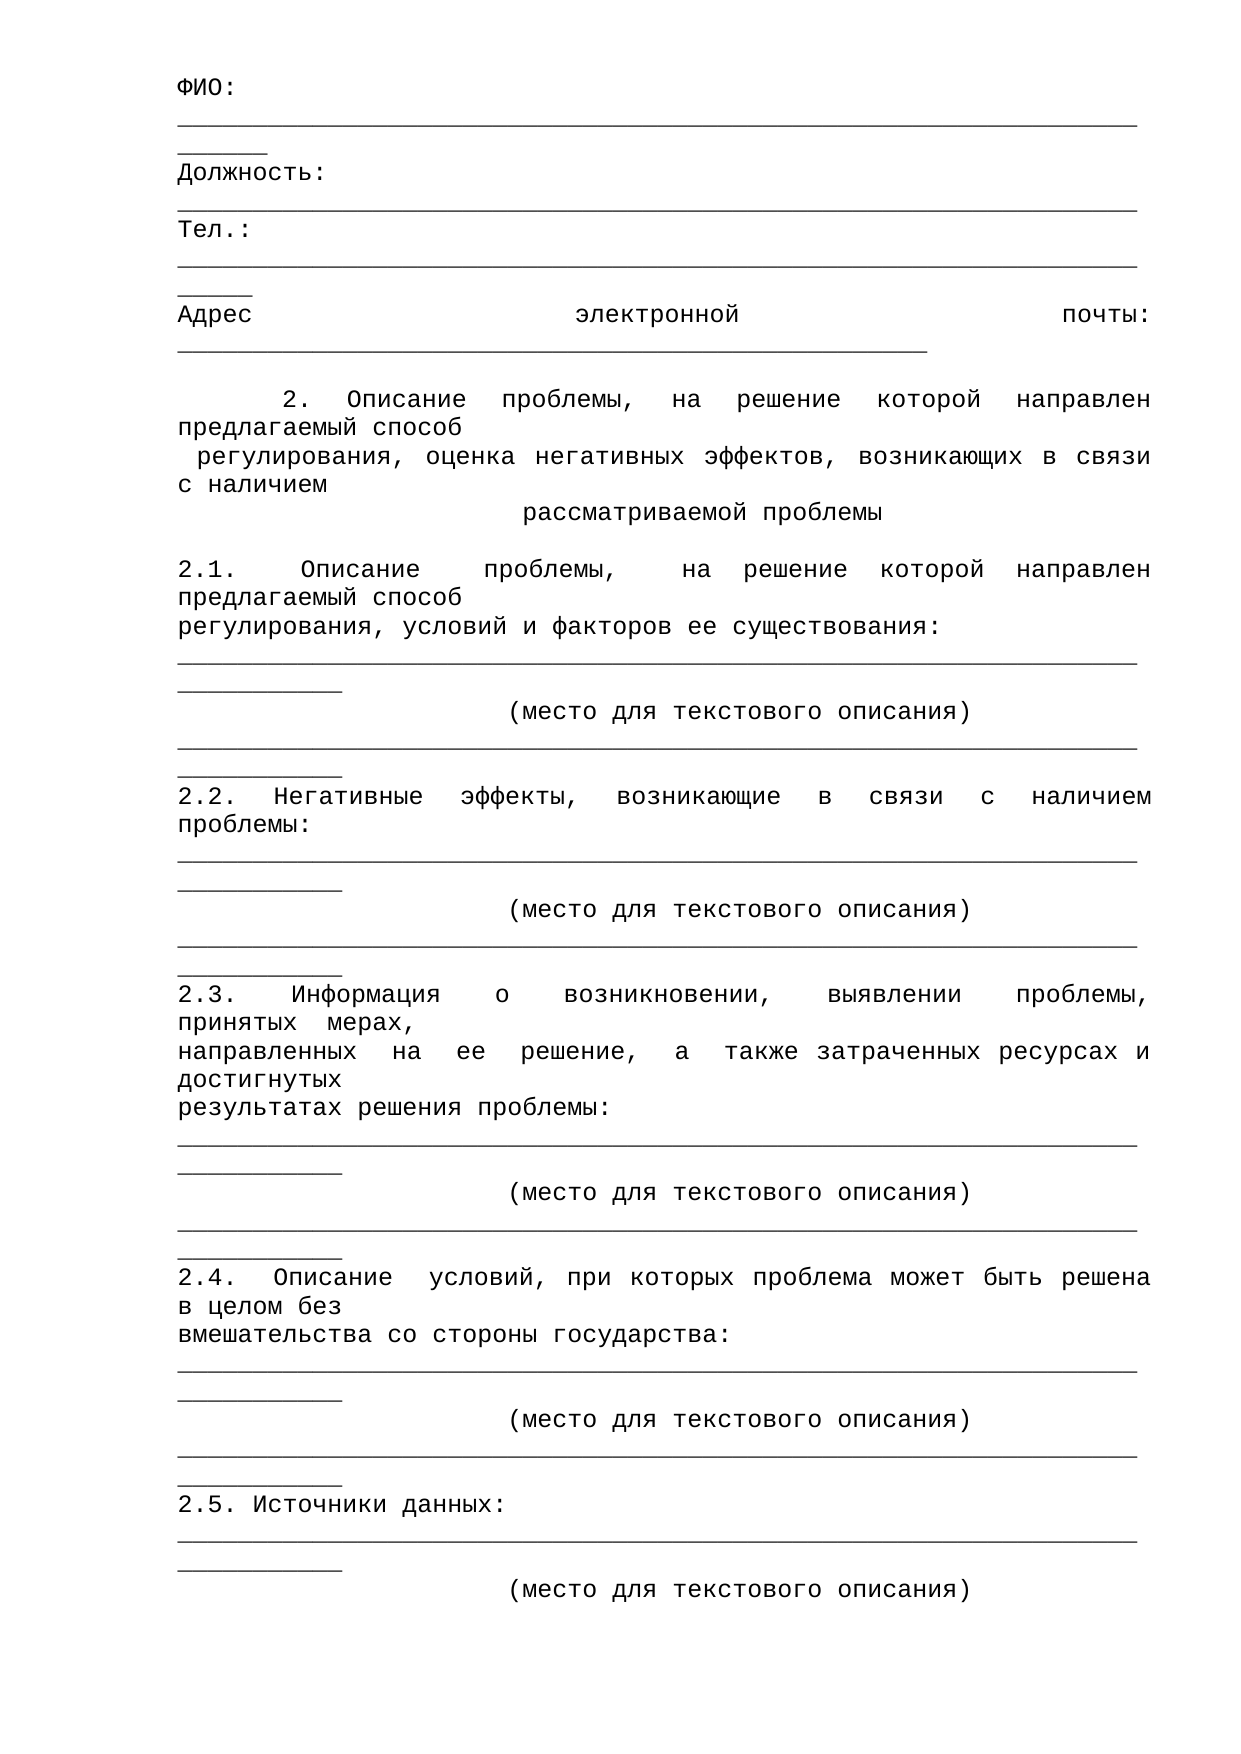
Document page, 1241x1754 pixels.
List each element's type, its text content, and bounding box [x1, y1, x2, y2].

text регулирования, оценка негативных эффектов, возникающих в связи с наличием [177, 443, 1152, 500]
text (место для текстового описания) [177, 698, 1152, 727]
text ___________________________________________________________________________ [177, 925, 1152, 982]
text ___________________________________________________________________________ [177, 642, 1152, 698]
text 2.4. Описание условий, при которых проблема может быть решена в целом без [177, 1265, 1152, 1322]
text Тел.: _____________________________________________________________________ [177, 217, 1152, 302]
text регулирования, условий и факторов ее существования: [177, 613, 1152, 642]
text 2.1. Описание проблемы, на решение которой направлен предлагаемый способ [177, 557, 1152, 613]
text направленных на ее решение, а также затраченных ресурсах и достигнутых [177, 1038, 1152, 1095]
text 2. Описание проблемы, на решение которой направлен предлагаемый способ [177, 387, 1152, 443]
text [177, 1520, 1152, 1577]
text результатах решения проблемы: [177, 1095, 1152, 1123]
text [177, 1435, 1152, 1492]
text ___________________________________________________________________________ [177, 1208, 1152, 1265]
text 2.3. Информация о возникновении, выявлении проблемы, принятых мерах, [177, 982, 1152, 1038]
text Адрес электронной почты: __________________________________________________ [177, 302, 1152, 358]
text вмешательства со стороны государства: [177, 1322, 1152, 1350]
text ФИО: ______________________________________________________________________ [177, 75, 1152, 160]
text (место для текстового описания) [177, 1407, 1152, 1435]
text ___________________________________________________________________________ [177, 840, 1152, 897]
text рассматриваемой проблемы [177, 500, 1152, 528]
text 2.2. Негативные эффекты, возникающие в связи с наличием проблемы: [177, 783, 1152, 840]
text (место для текстового описания) [177, 1180, 1152, 1208]
text (место для текстового описания) [177, 1577, 1152, 1605]
text ___________________________________________________________________________ [177, 1350, 1152, 1407]
text ___________________________________________________________________________ [177, 727, 1152, 783]
text ___________________________________________________________________________ [177, 1123, 1152, 1180]
text Должность: ________________________________________________________________ [177, 160, 1152, 217]
text 2.5. Источники данных: [177, 1492, 1152, 1520]
text (место для текстового описания) [177, 897, 1152, 925]
